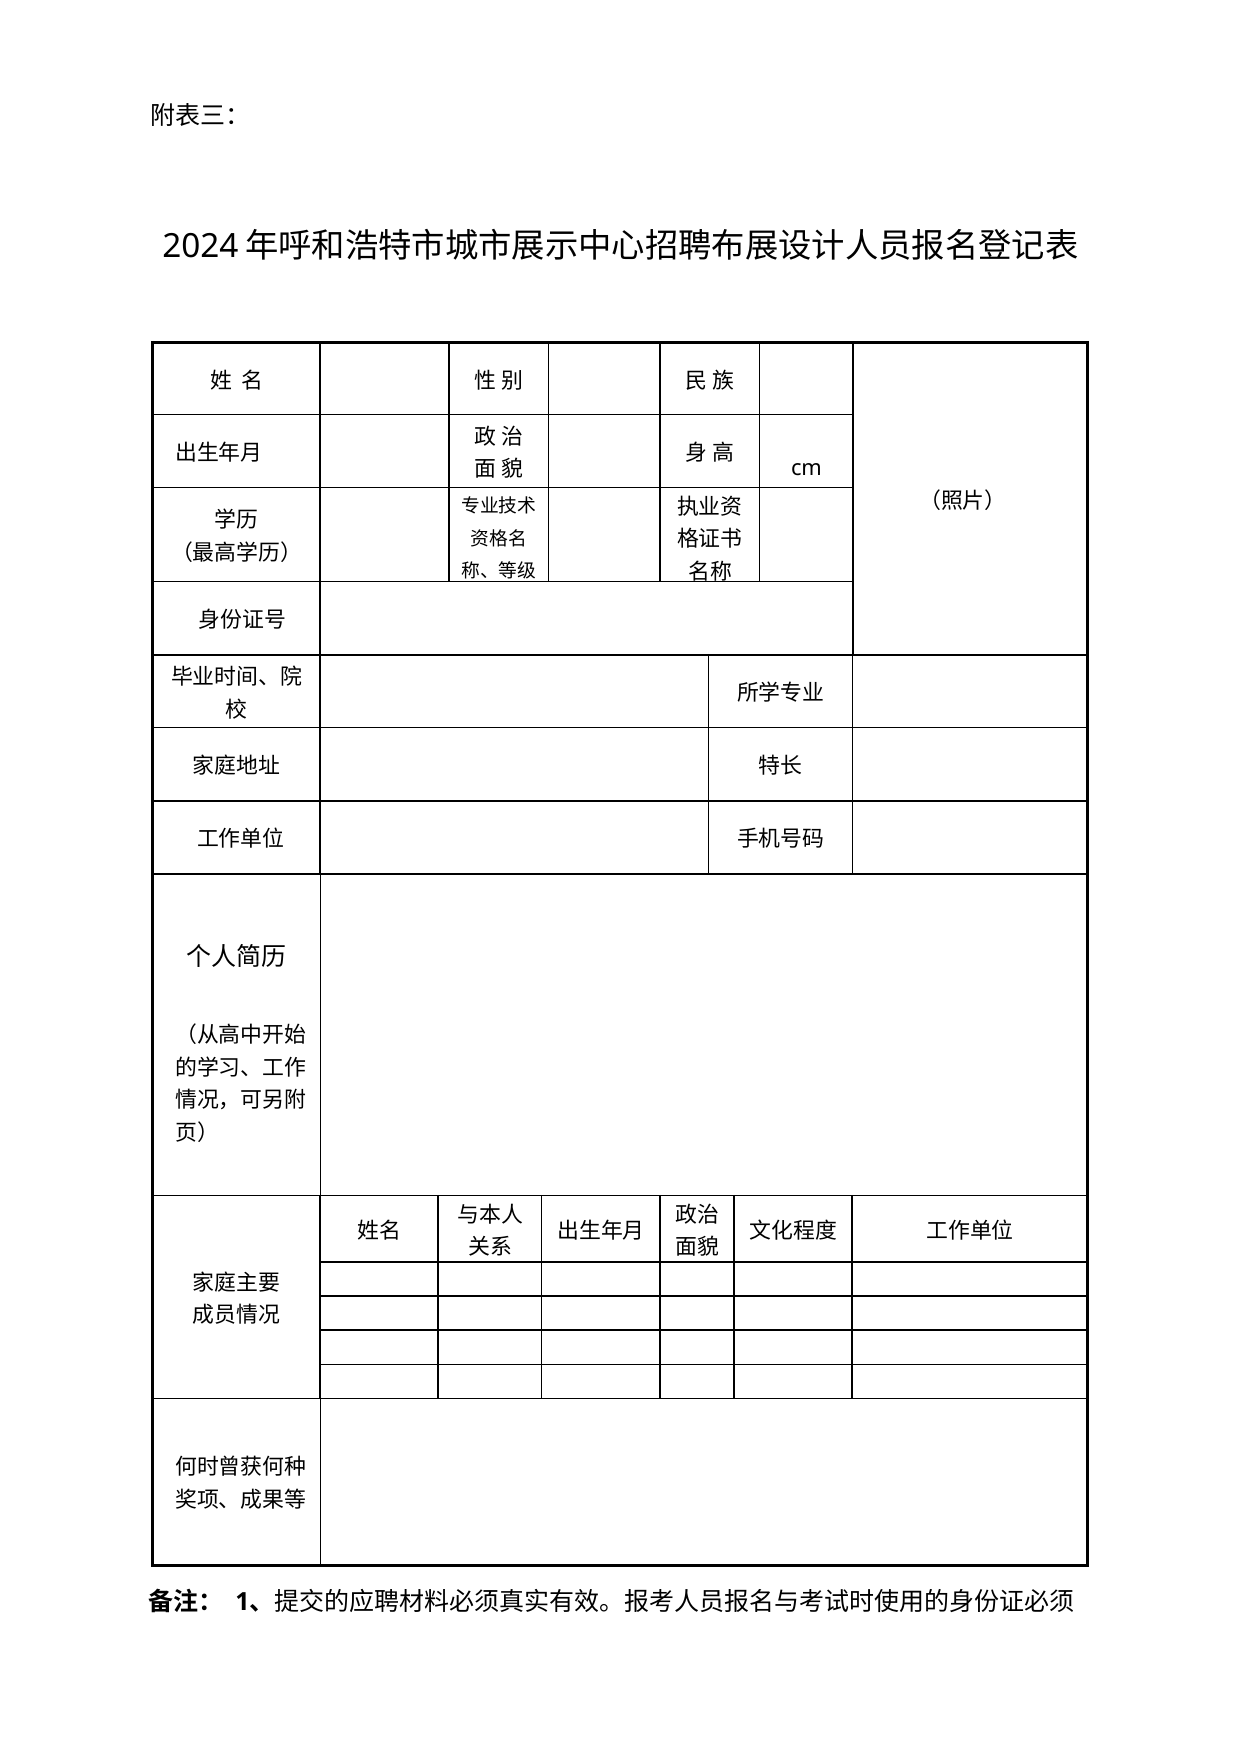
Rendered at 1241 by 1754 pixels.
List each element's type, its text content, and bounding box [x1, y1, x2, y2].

table_cell [439, 1263, 541, 1295]
table_cell [735, 1297, 851, 1329]
table_cell [853, 728, 1086, 800]
table_cell 家庭主要 成员情况 [154, 1196, 319, 1397]
table_cell [439, 1331, 541, 1363]
table_cell [853, 1365, 1086, 1397]
table_cell [735, 1263, 851, 1295]
table_cell 身 高 [661, 415, 759, 487]
table_cell [439, 1297, 541, 1329]
table_cell [321, 728, 708, 800]
table_cell 与本人关系 [439, 1196, 541, 1261]
table_cell 工作单位 [853, 1196, 1086, 1261]
table_cell [321, 415, 448, 487]
table_cell [439, 1365, 541, 1397]
table_cell 执业资格证书名称 [661, 488, 759, 581]
table_cell 家庭地址 [154, 728, 319, 800]
table_header （照片） [854, 344, 1086, 654]
table_cell 个人简历 （从高中开始的学习、工作情况，可另附页） [154, 875, 320, 1195]
text 2024年呼和浩特市城市展示中心招聘布展设计人员报名登记表 [75, 211, 1165, 276]
table_cell 专业技术资格名称、等级 [450, 488, 548, 581]
text 备注： 1、提交的应聘材料必须真实有效。报考人员报名与考试时使用的身份证必须 [75, 1567, 1165, 1632]
table_cell [542, 1263, 659, 1295]
table_header [321, 344, 448, 414]
table_cell 出生年月 [154, 415, 319, 487]
table_cell 特长 [709, 728, 852, 800]
table_cell [853, 656, 1086, 727]
table_cell [661, 1297, 733, 1329]
table_cell 政治面貌 [661, 1196, 733, 1261]
table_cell 学历 （最高学历） [154, 488, 319, 581]
table_cell [853, 1331, 1086, 1363]
table_cell 身份证号 [154, 582, 319, 654]
table_cell 文化程度 [735, 1196, 851, 1261]
table_cell 手机号码 [709, 802, 852, 873]
table_cell [321, 582, 852, 654]
table_cell [321, 1399, 1086, 1564]
table_cell [661, 1365, 733, 1397]
table_cell 毕业时间、院校 [154, 656, 319, 727]
table_cell 政 治 面 貌 [450, 415, 548, 487]
table_cell 出生年月 [542, 1196, 659, 1261]
table_cell [321, 488, 448, 581]
table_cell [735, 1365, 851, 1397]
table_cell [542, 1331, 659, 1363]
table_cell [853, 802, 1086, 873]
table_cell [760, 488, 852, 581]
table_header 性 别 [450, 344, 548, 414]
table_cell [853, 1297, 1086, 1329]
table_cell cm [760, 415, 852, 487]
table_cell [321, 656, 708, 727]
table_cell [321, 1297, 437, 1329]
table_cell 工作单位 [154, 802, 319, 873]
table_cell [542, 1297, 659, 1329]
table_cell 所学专业 [709, 656, 852, 727]
table_cell [321, 1365, 437, 1397]
table_cell [853, 1263, 1086, 1295]
table_header 姓 名 [154, 344, 319, 414]
table_cell [661, 1331, 733, 1363]
table_cell [321, 1331, 437, 1363]
table_cell [321, 802, 708, 873]
table_cell [549, 488, 659, 581]
table_cell [321, 1263, 437, 1295]
table_cell [661, 1263, 733, 1295]
table_header [549, 344, 659, 414]
table_cell [542, 1365, 659, 1397]
table_cell [549, 415, 659, 487]
table_header [760, 344, 852, 414]
table_cell 姓名 [321, 1196, 437, 1261]
table_header 民 族 [661, 344, 759, 414]
table_cell [321, 875, 1086, 1195]
table_cell 何时曾获何种奖项、成果等 [154, 1399, 320, 1564]
text 附表三： [75, 81, 1165, 146]
table_cell [735, 1331, 851, 1363]
